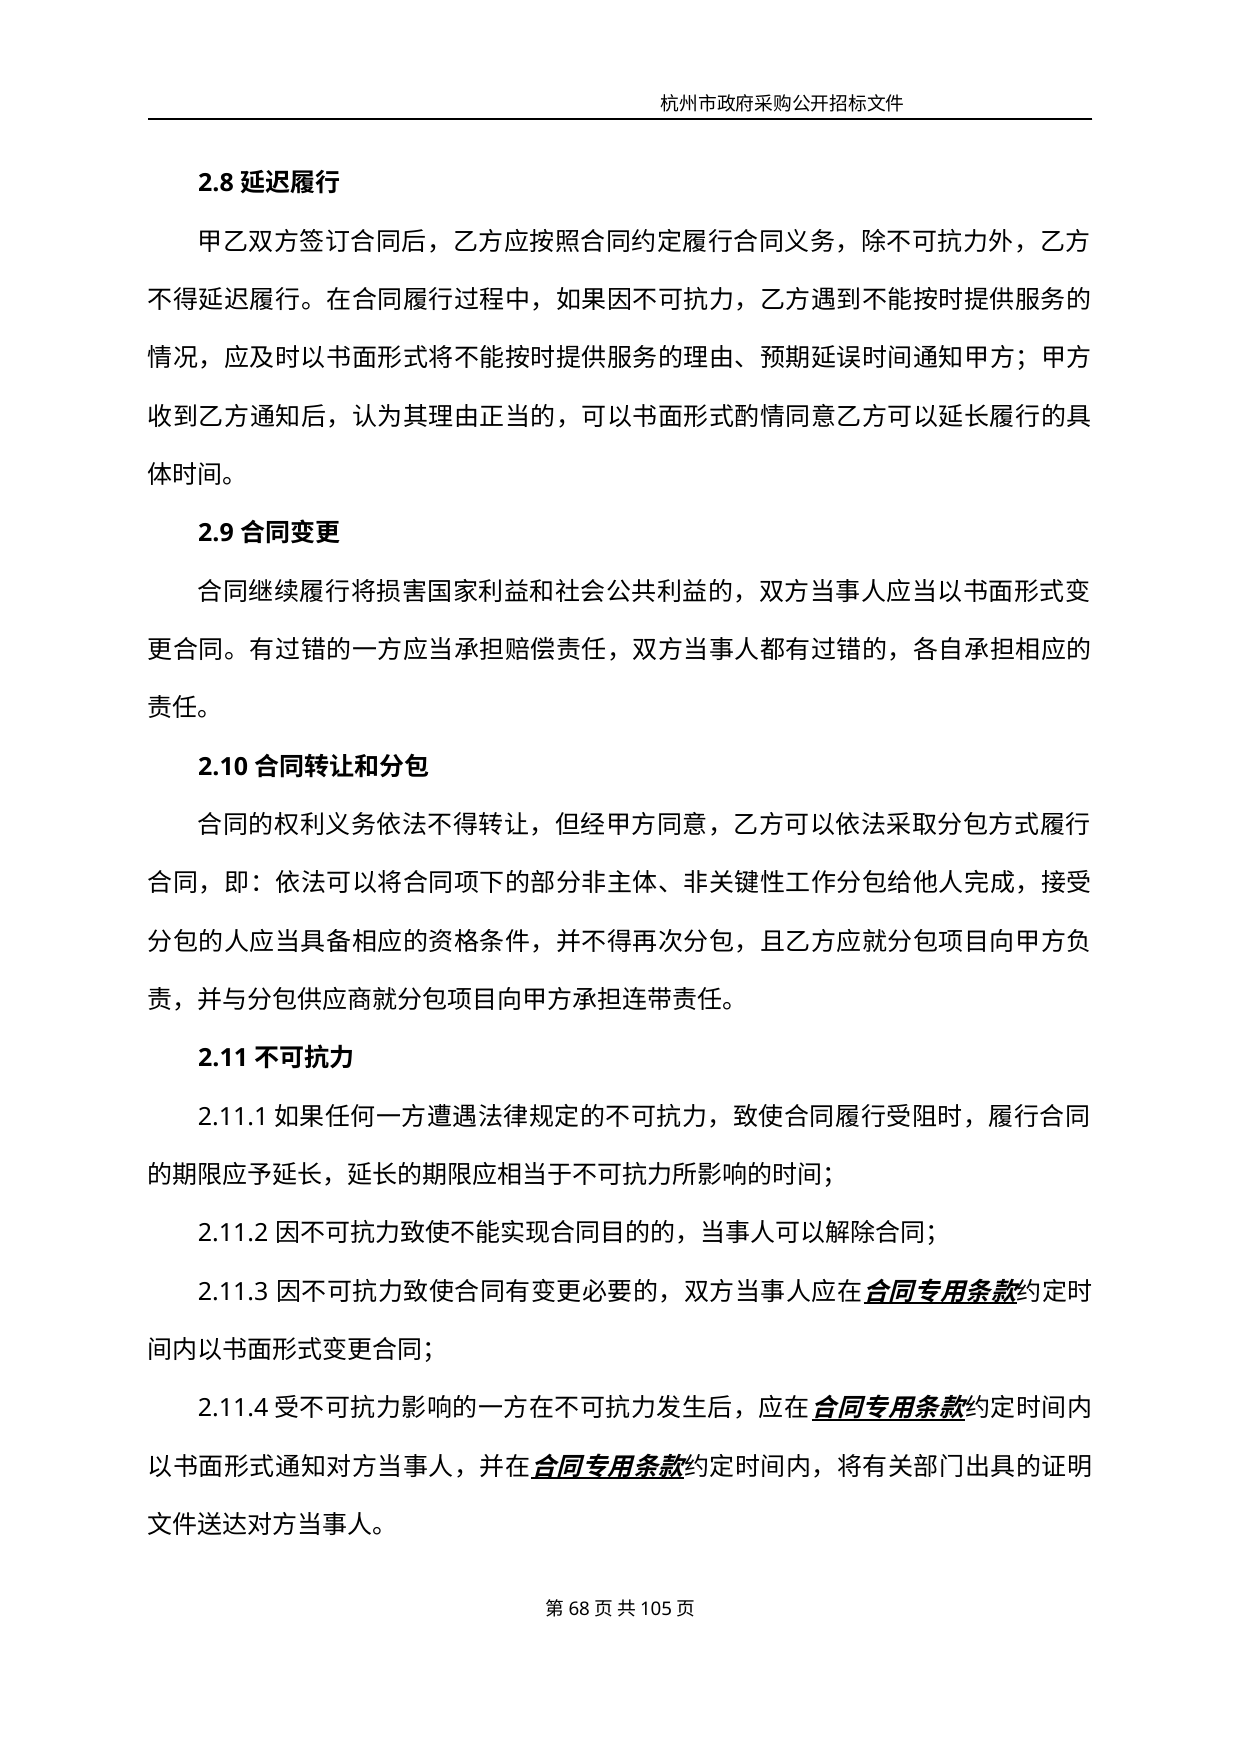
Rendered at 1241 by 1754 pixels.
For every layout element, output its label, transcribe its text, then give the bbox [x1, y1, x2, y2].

text 2.10 合同转让和分包 [148, 728, 1092, 787]
text 2.11 不可抗力 [148, 1020, 1092, 1078]
text 2.11.3 因不可抗力致使合同有变更必要的，双方当事人应在合同专用条款约定时间内以书面形式变更合同； [148, 1253, 1092, 1370]
text 合同的权利义务依法不得转让，但经甲方同意，乙方可以依法采取分包方式履行合同，即：依法可以将合同项下的部分非主体、非关键性工作分包给他人完成，接受分包的人应当具备相应的资格条件，并不得再次分包，且乙方应就分包项目向甲方负责，并与分包供应商就分包项目向甲方承担连带责任。 [148, 787, 1092, 1020]
text 2.11.4受不可抗力影响的一方在不可抗力发生后，应在合同专用条款约定时间内以书面形式通知对方当事人，并在合同专用条款约定时间内，将有关部门出具的证明文件送达对方当事人。 [148, 1370, 1092, 1545]
text 2.11.1如果任何一方遭遇法律规定的不可抗力，致使合同履行受阻时，履行合同的期限应予延长，延长的期限应相当于不可抗力所影响的时间； [148, 1078, 1092, 1195]
text 2.8 延迟履行 [148, 145, 1092, 203]
text 合同继续履行将损害国家利益和社会公共利益的，双方当事人应当以书面形式变更合同。有过错的一方应当承担赔偿责任，双方当事人都有过错的，各自承担相应的责任。 [148, 553, 1092, 728]
text 2.9 合同变更 [148, 495, 1092, 553]
text 2.11.2 因不可抗力致使不能实现合同目的的，当事人可以解除合同； [148, 1195, 1092, 1253]
text 甲乙双方签订合同后，乙方应按照合同约定履行合同义务，除不可抗力外，乙方不得延迟履行。在合同履行过程中，如果因不可抗力，乙方遇到不能按时提供服务的情况，应及时以书面形式将不能按时提供服务的理由、预期延误时间通知甲方；甲方收到乙方通知后，认为其理由正当的，可以书面形式酌情同意乙方可以延长履行的具体时间。 [148, 203, 1092, 495]
